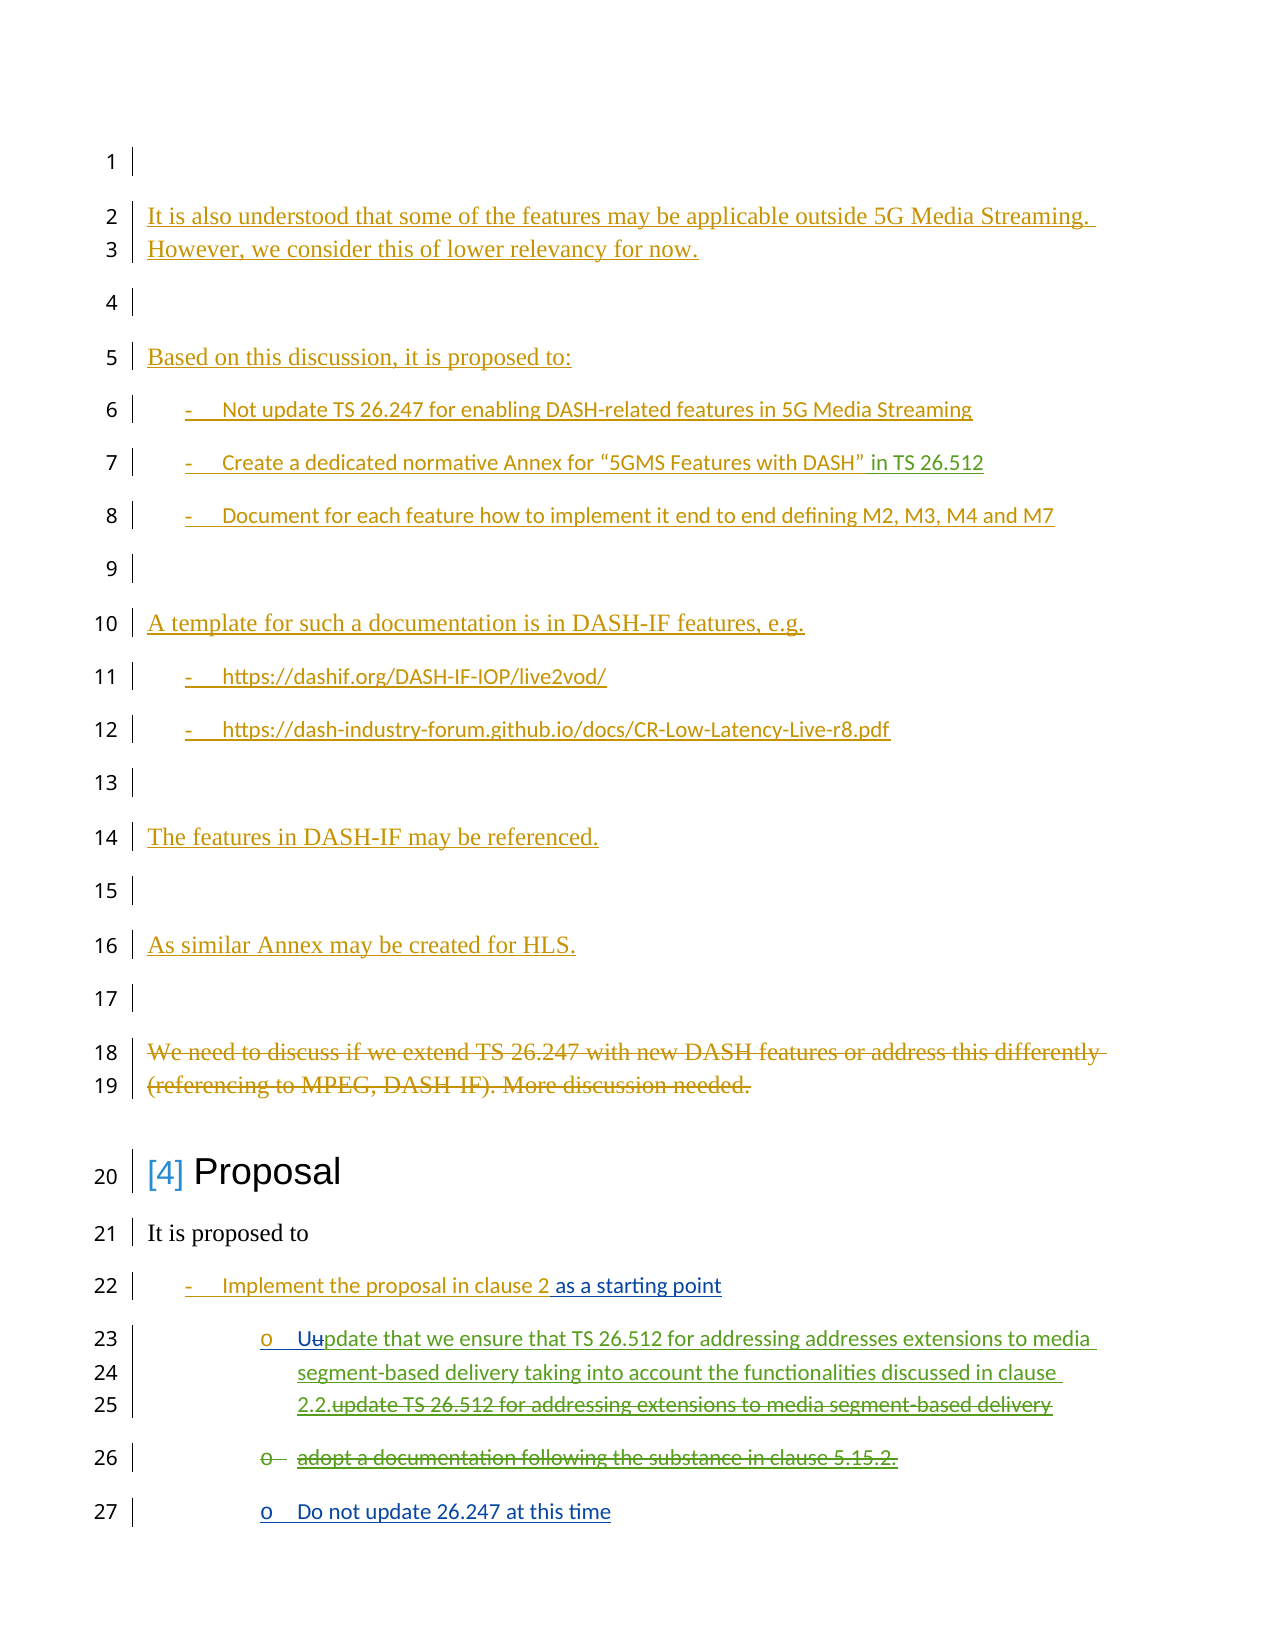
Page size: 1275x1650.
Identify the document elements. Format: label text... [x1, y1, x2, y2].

subtitle Proposal [147, 1149, 1156, 1192]
text It is proposed to [147, 1218, 1156, 1246]
